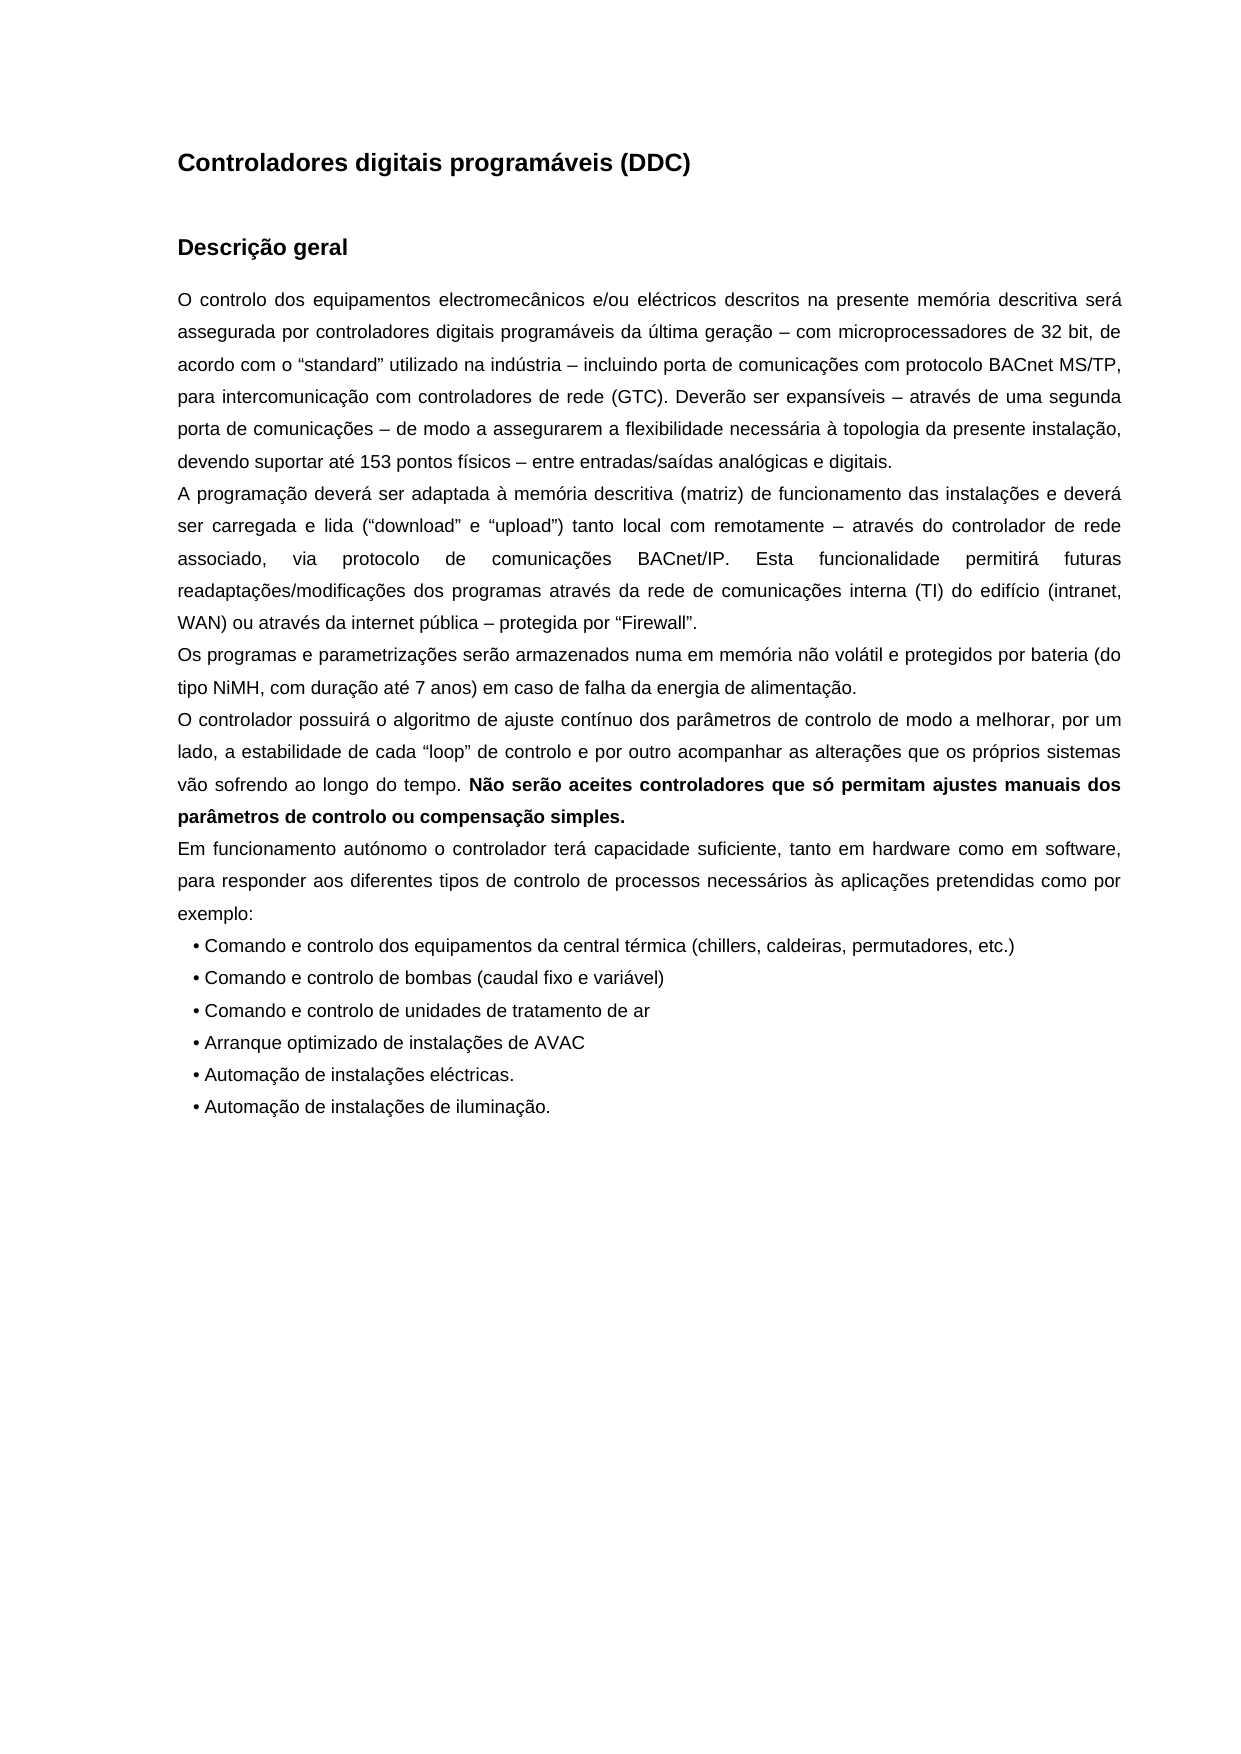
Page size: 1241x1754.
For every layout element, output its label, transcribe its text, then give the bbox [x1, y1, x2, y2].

text • Comando e controlo dos equipamentos da central térmica (chillers, caldeiras, permutadores, etc.) [177, 935, 1122, 956]
text O controlo dos equipamentos electromecânicos e/ou eléctricos descritos na presente memória descritiva será assegurada por controladores digitais programáveis da última geração – com microprocessadores de 32 bit, de acordo com o “standard” utilizado na indústria – incluindo porta de comunicações com protocolo BACnet MS/TP, para intercomunicação com controladores de rede (GTC). Deverão ser expansíveis – através de uma segunda porta de comunicações – de modo a assegurarem a flexibilidade necessária à topologia da presente instalação, devendo suportar até 153 pontos físicos – entre entradas/saídas analógicas e digitais. [177, 289, 1122, 472]
text O controlador possuirá o algoritmo de ajuste contínuo dos parâmetros de controlo de modo a melhorar, por um lado, a estabilidade de cada “loop” de controlo e por outro acompanhar as alterações que os próprios sistemas vão sofrendo ao longo do tempo. Não serão aceites controladores que só permitam ajustes manuais dos parâmetros de controlo ou compensação simples. [177, 709, 1122, 827]
text • Comando e controlo de unidades de tratamento de ar [177, 999, 1122, 1021]
text Os programas e parametrizações serão armazenados numa em memória não volátil e protegidos por bateria (do tipo NiMH, com duração até 7 anos) em caso de falha da energia de alimentação. [177, 644, 1122, 698]
text • Comando e controlo de bombas (caudal fixo e variável) [177, 967, 1122, 989]
text Em funcionamento autónomo o controlador terá capacidade suficiente, tanto em hardware como em software, para responder aos diferentes tipos de controlo de processos necessários às aplicações pretendidas como por exemplo: [177, 838, 1122, 924]
text • Arranque optimizado de instalações de AVAC [177, 1032, 1122, 1053]
text • Automação de instalações eléctricas. [177, 1064, 1122, 1086]
text • Automação de instalações de iluminação. [177, 1096, 1122, 1118]
text Controladores digitais programáveis (DDC) [177, 148, 1122, 176]
text Descrição geral [177, 234, 1122, 260]
text A programação deverá ser adaptada à memória descritiva (matriz) de funcionamento das instalações e deverá ser carregada e lida (“download” e “upload”) tanto local com remotamente – através do controlador de rede associado, via protocolo de comunicações BACnet/IP. Esta funcionalidade permitirá futuras readaptações/modificações dos programas através da rede de comunicações interna (TI) do edifício (intranet, WAN) ou através da internet pública – protegida por “Firewall”. [177, 483, 1122, 633]
